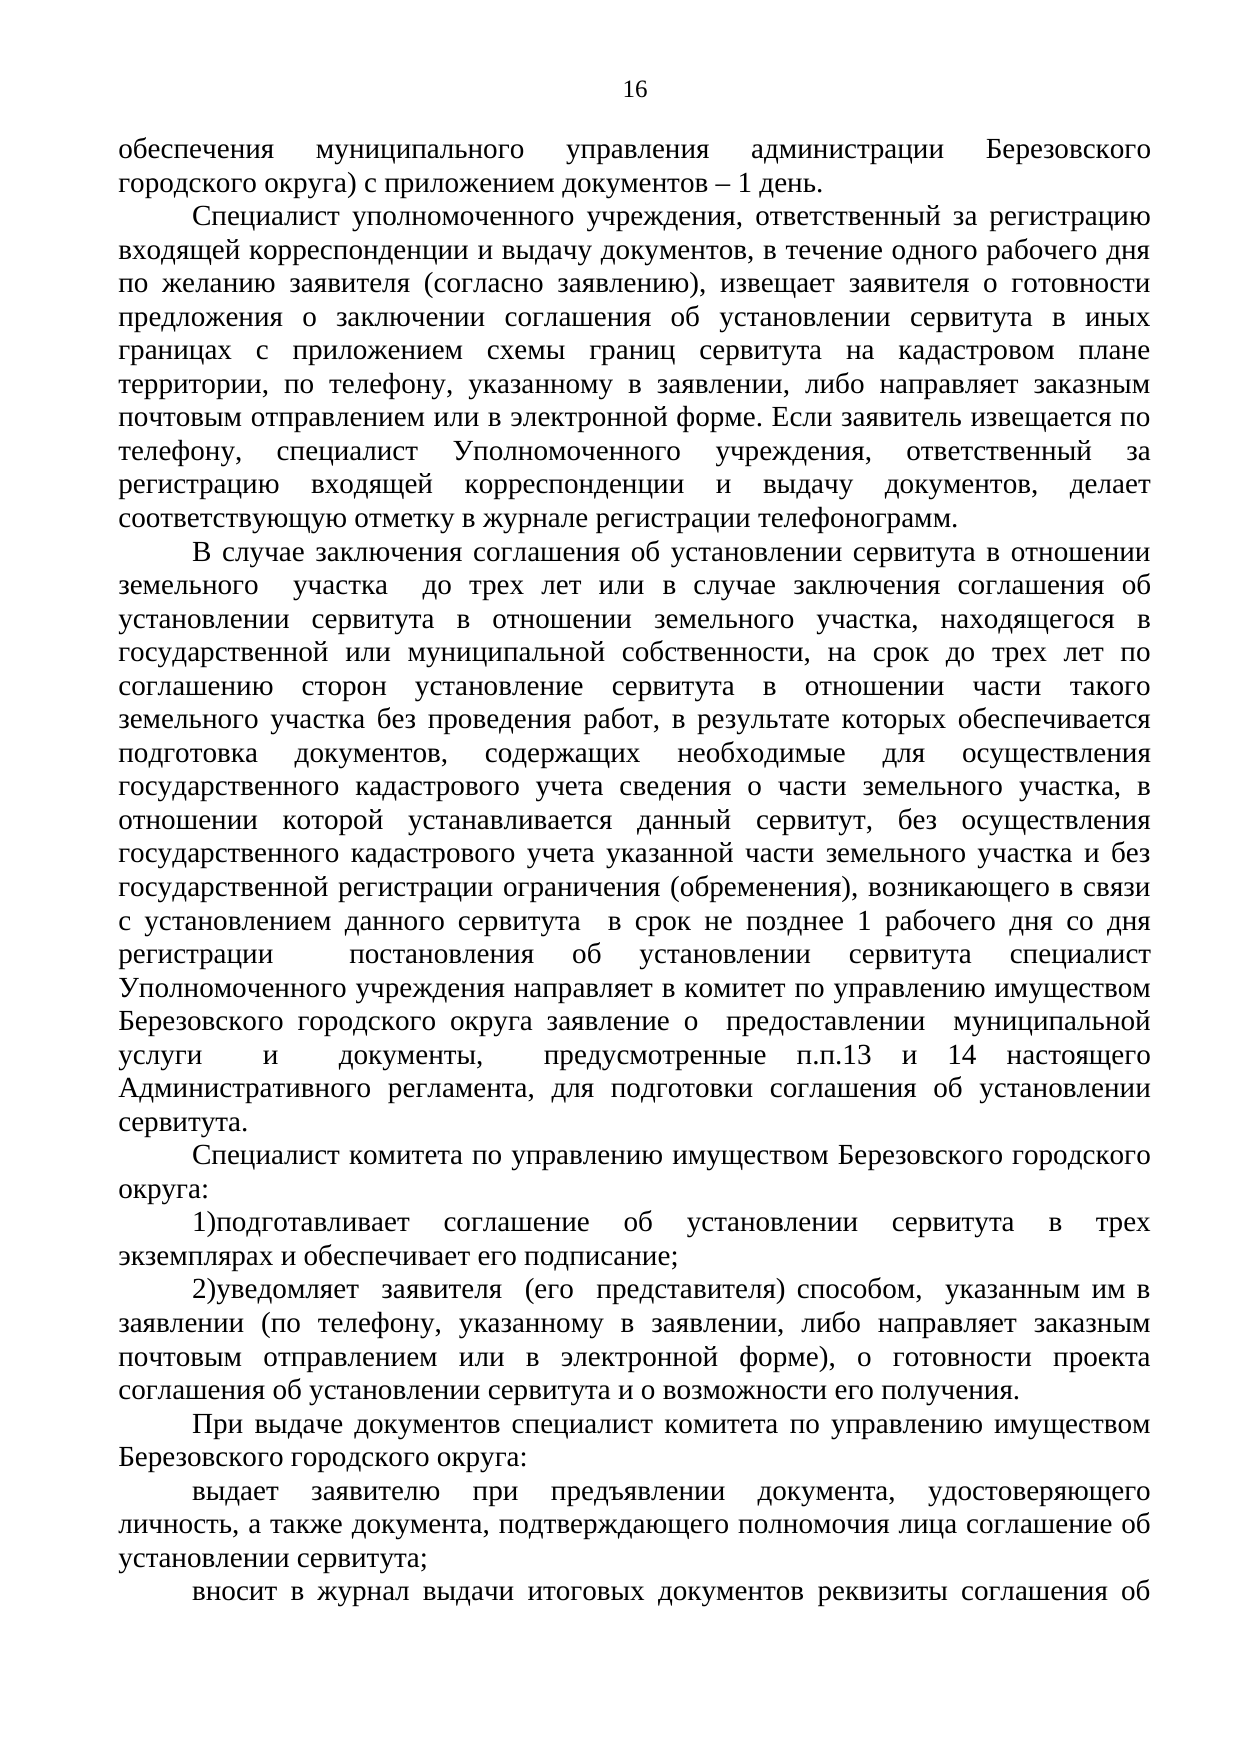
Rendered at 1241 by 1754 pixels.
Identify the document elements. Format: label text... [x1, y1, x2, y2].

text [118, 131, 1152, 198]
text выдает заявителю при предъявлении документа, удостоверяющего личность, а также документа, подтверждающего полномочия лица соглашение об установлении сервитута; [118, 1473, 1152, 1573]
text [118, 1573, 1152, 1607]
text В случае заключения соглашения об установлении сервитута в отношении земельного участка до трех лет или в случае заключения соглашения об установлении сервитута в отношении земельного участка, находящегося в государственной или муниципальной собственности, на срок до трех лет по соглашению сторон установление сервитута в отношении части такого земельного участка без проведения работ, в результате которых обеспечивается подготовка документов, содержащих необходимые для осуществления государственного кадастрового учета сведения о части земельного участка, в отношении которой устанавливается данный сервитут, без осуществления государственного кадастрового учета указанной части земельного участка и без государственной регистрации ограничения (обременения), возникающего в связи с установлением данного сервитута в срок не позднее 1 рабочего дня со дня регистрации постановления об установлении сервитута специалист Уполномоченного учреждения направляет в комитет по управлению имуществом Березовского городского округа заявление о предоставлении муниципальной услуги и документы, предусмотренные п.п.13 и 14 настоящего Административного регламента, для подготовки соглашения об установлении сервитута. [118, 534, 1152, 1137]
text 1)подготавливает соглашение об установлении сервитута в трех экземплярах и обеспечивает его подписание; [118, 1204, 1152, 1272]
text Специалист комитета по управлению имуществом Березовского городского округа: [118, 1137, 1152, 1204]
text 2)уведомляет заявителя (его представителя) способом, указанным им в заявлении (по телефону, указанному в заявлении, либо направляет заказным почтовым отправлением или в электронной форме), о готовности проекта соглашения об установлении сервитута и о возможности его получения. [118, 1272, 1152, 1406]
text При выдаче документов специалист комитета по управлению имуществом Березовского городского округа: [118, 1406, 1152, 1473]
text Специалист уполномоченного учреждения, ответственный за регистрацию входящей корреспонденции и выдачу документов, в течение одного рабочего дня по желанию заявителя (согласно заявлению), извещает заявителя о готовности предложения о заключении соглашения об установлении сервитута в иных границах с приложением схемы границ сервитута на кадастровом плане территории, по телефону, указанному в заявлении, либо направляет заказным почтовым отправлением или в электронной форме. Если заявитель извещается по телефону, специалист Уполномоченного учреждения, ответственный за регистрацию входящей корреспонденции и выдачу документов, делает соответствующую отметку в журнале регистрации телефонограмм. [118, 198, 1152, 534]
